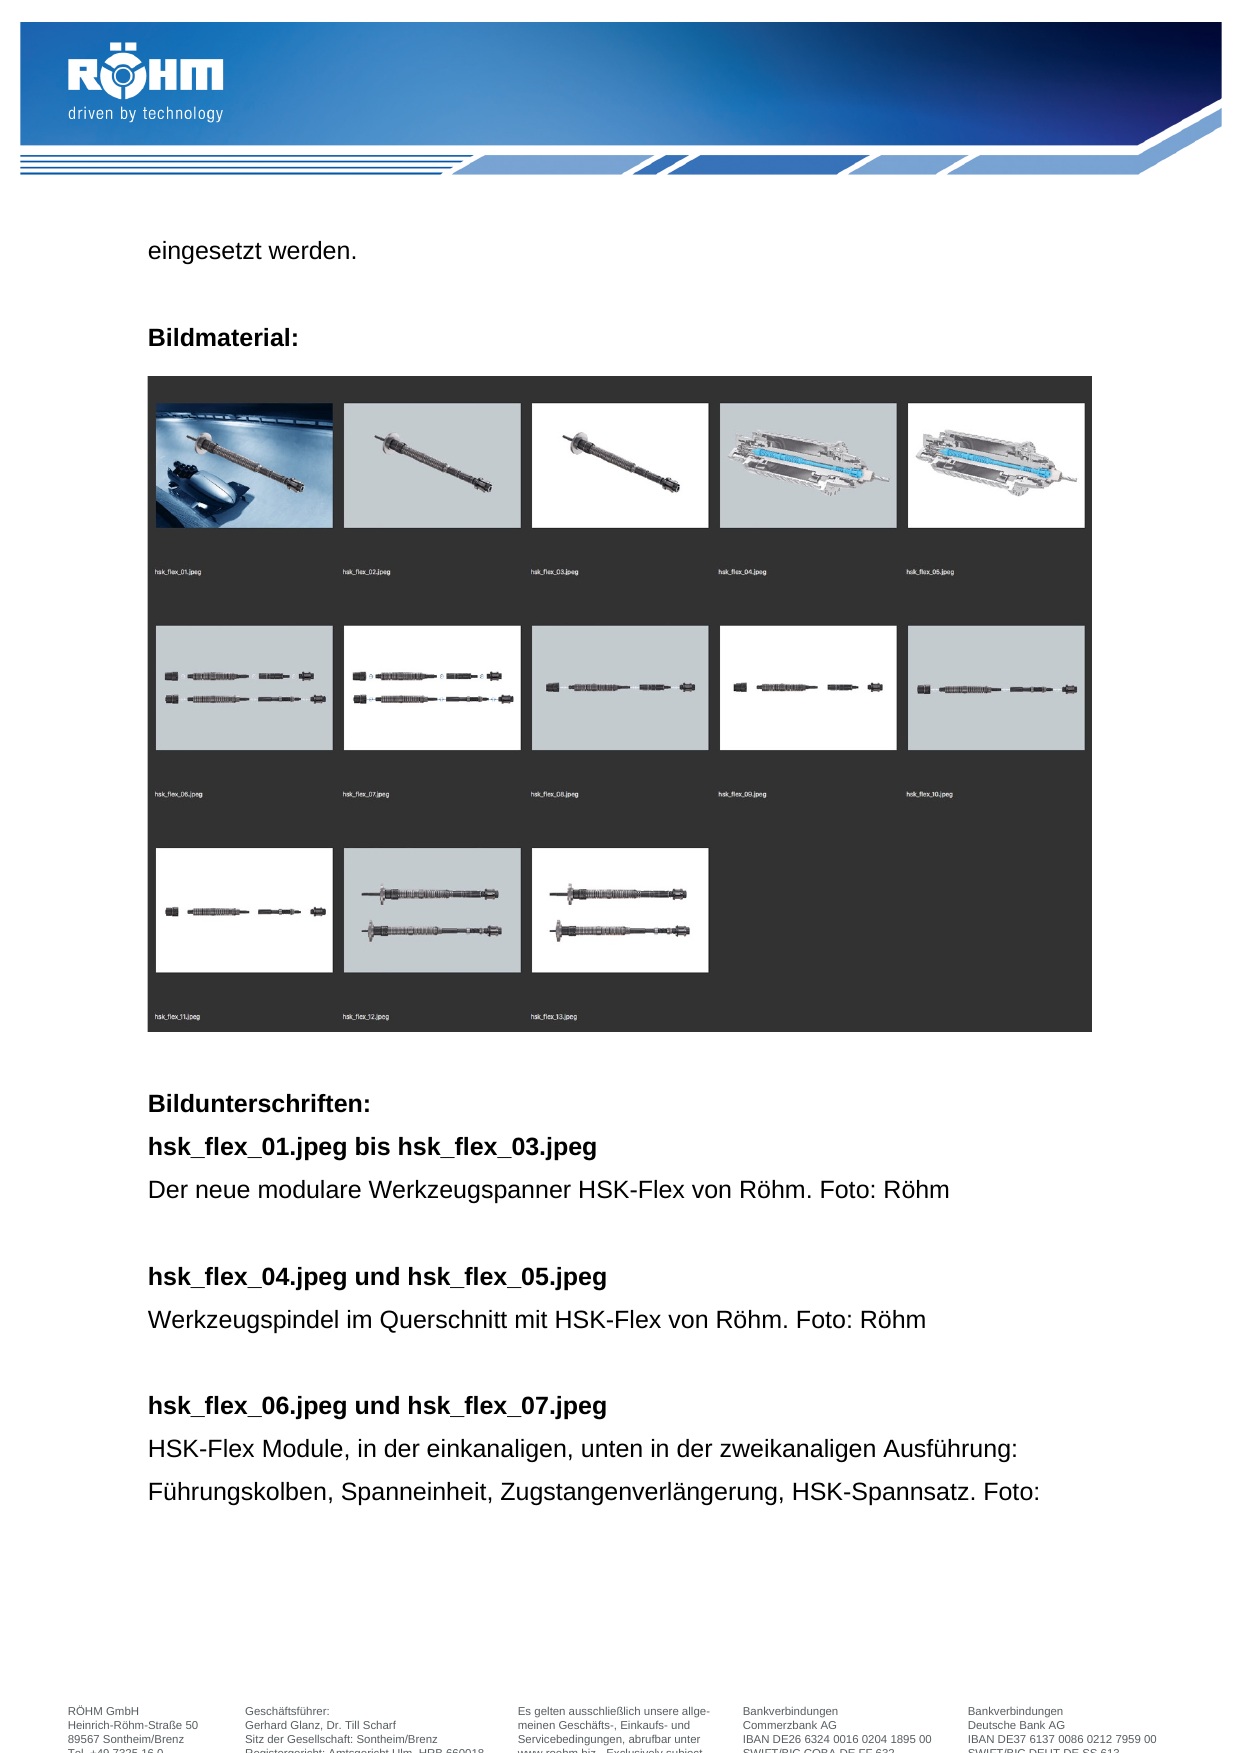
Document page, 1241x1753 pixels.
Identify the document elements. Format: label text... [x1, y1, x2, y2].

picture [20, 22, 1222, 182]
text Bildmaterial: [148, 322, 1092, 351]
text hsk_flex_01.jpeg bis hsk_flex_03.jpeg [148, 1132, 1092, 1161]
picture [147, 376, 1092, 1032]
text Bildunterschriften: [148, 1089, 1092, 1118]
text hsk_flex_04.jpeg und hsk_flex_05.jpeg [148, 1261, 1092, 1290]
text Der neue modulare Werkzeugspanner HSK-Flex von Röhm. Foto: Röhm [148, 1175, 1092, 1204]
text hsk_flex_06.jpeg und hsk_flex_07.jpeg [148, 1391, 1092, 1419]
text Werkzeugspindel im Querschnitt mit HSK-Flex von Röhm. Foto: Röhm [148, 1304, 1092, 1333]
